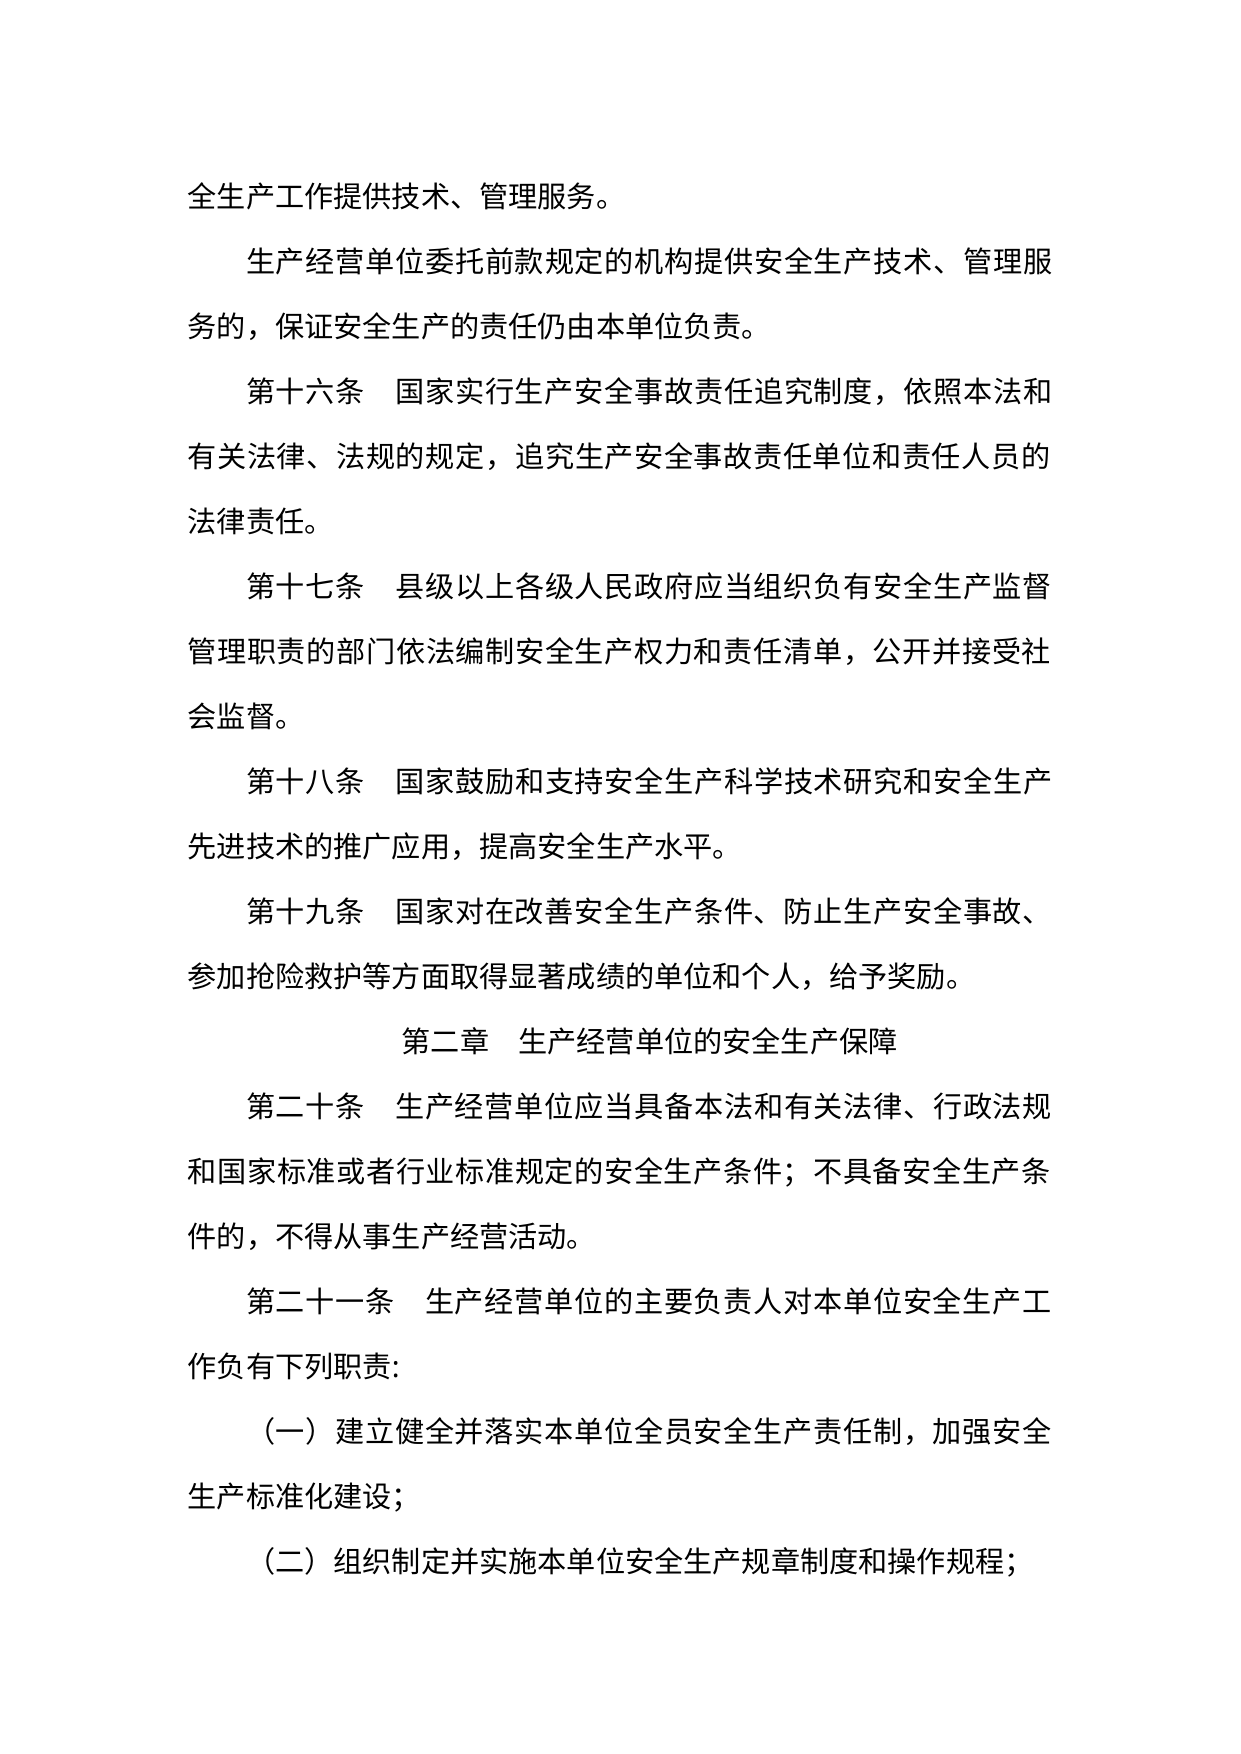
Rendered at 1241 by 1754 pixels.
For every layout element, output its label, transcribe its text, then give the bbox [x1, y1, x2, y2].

text 第十九条 国家对在改善安全生产条件、防止生产安全事故、参加抢险救护等方面取得显著成绩的单位和个人，给予奖励。 [187, 877, 1053, 1007]
text 第十七条 县级以上各级人民政府应当组织负有安全生产监督管理职责的部门依法编制安全生产权力和责任清单，公开并接受社会监督。 [187, 552, 1053, 747]
text 第二章 生产经营单位的安全生产保障 [187, 1007, 1053, 1072]
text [187, 162, 1053, 227]
text 第二十一条 生产经营单位的主要负责人对本单位安全生产工作负有下列职责: [187, 1267, 1053, 1397]
text （一）建立健全并落实本单位全员安全生产责任制，加强安全生产标准化建设； [187, 1397, 1053, 1527]
text （二）组织制定并实施本单位安全生产规章制度和操作规程； [187, 1527, 1053, 1592]
text 第十六条 国家实行生产安全事故责任追究制度，依照本法和有关法律、法规的规定，追究生产安全事故责任单位和责任人员的法律责任。 [187, 357, 1053, 552]
text 第十八条 国家鼓励和支持安全生产科学技术研究和安全生产先进技术的推广应用，提高安全生产水平。 [187, 747, 1053, 877]
text 生产经营单位委托前款规定的机构提供安全生产技术、管理服务的，保证安全生产的责任仍由本单位负责。 [187, 227, 1053, 357]
text 第二十条 生产经营单位应当具备本法和有关法律、行政法规和国家标准或者行业标准规定的安全生产条件；不具备安全生产条件的，不得从事生产经营活动。 [187, 1072, 1053, 1267]
